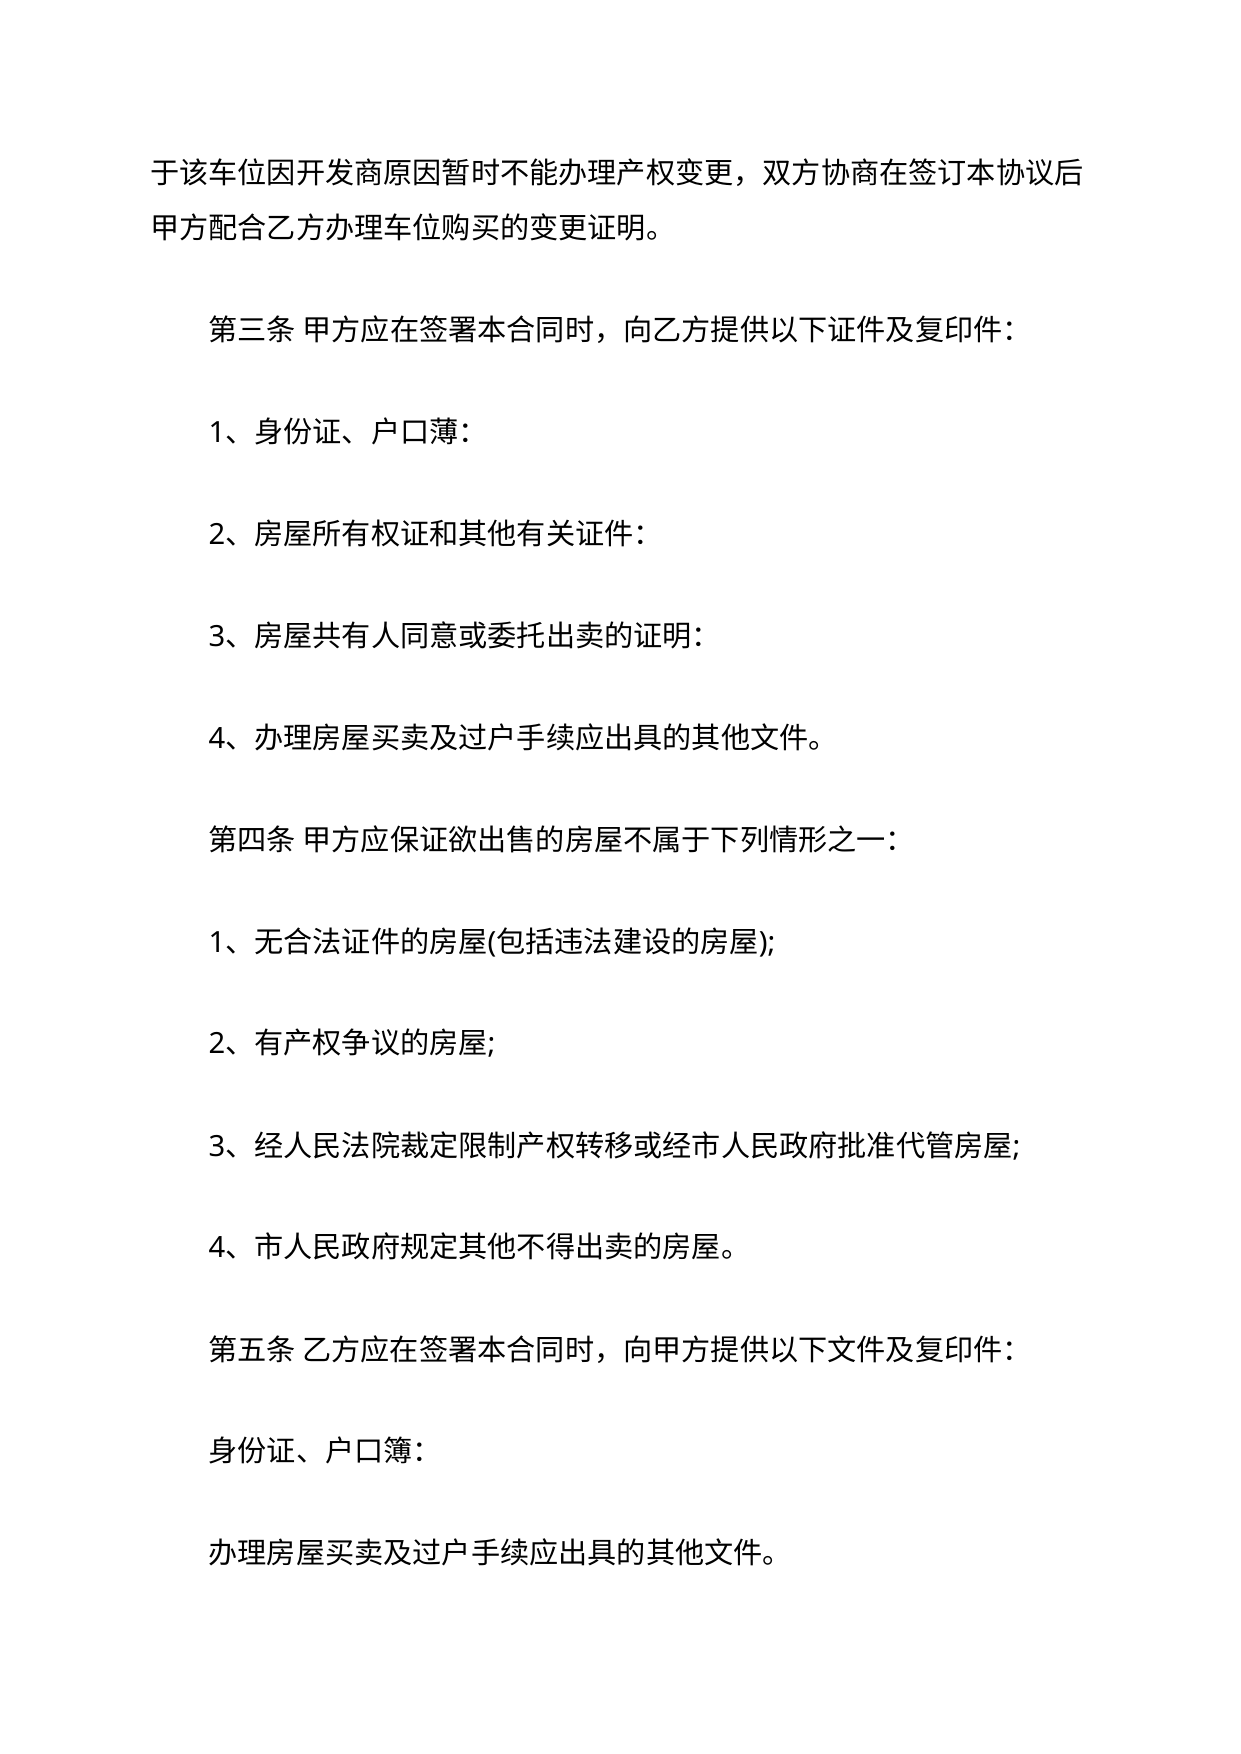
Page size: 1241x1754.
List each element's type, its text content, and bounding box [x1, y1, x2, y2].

text 第三条 甲方应在签署本合同时，向乙方提供以下证件及复印件： [150, 307, 1090, 349]
text 1、无合法证件的房屋(包括违法建设的房屋); [150, 918, 1090, 961]
text 3、房屋共有人同意或委托出卖的证明： [150, 612, 1090, 655]
text 2、房屋所有权证和其他有关证件： [150, 510, 1090, 553]
text 4、办理房屋买卖及过户手续应出具的其他文件。 [150, 714, 1090, 757]
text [150, 150, 1090, 247]
text 2、有产权争议的房屋; [150, 1020, 1090, 1062]
text 4、市人民政府规定其他不得出卖的房屋。 [150, 1224, 1090, 1266]
text 身份证、户口簿： [150, 1428, 1090, 1470]
text 1、身份证、户口薄： [150, 408, 1090, 451]
text 3、经人民法院裁定限制产权转移或经市人民政府批准代管房屋; [150, 1122, 1090, 1164]
text 第四条 甲方应保证欲出售的房屋不属于下列情形之一： [150, 816, 1090, 859]
text 第五条 乙方应在签署本合同时，向甲方提供以下文件及复印件： [150, 1326, 1090, 1368]
text 办理房屋买卖及过户手续应出具的其他文件。 [150, 1529, 1090, 1572]
